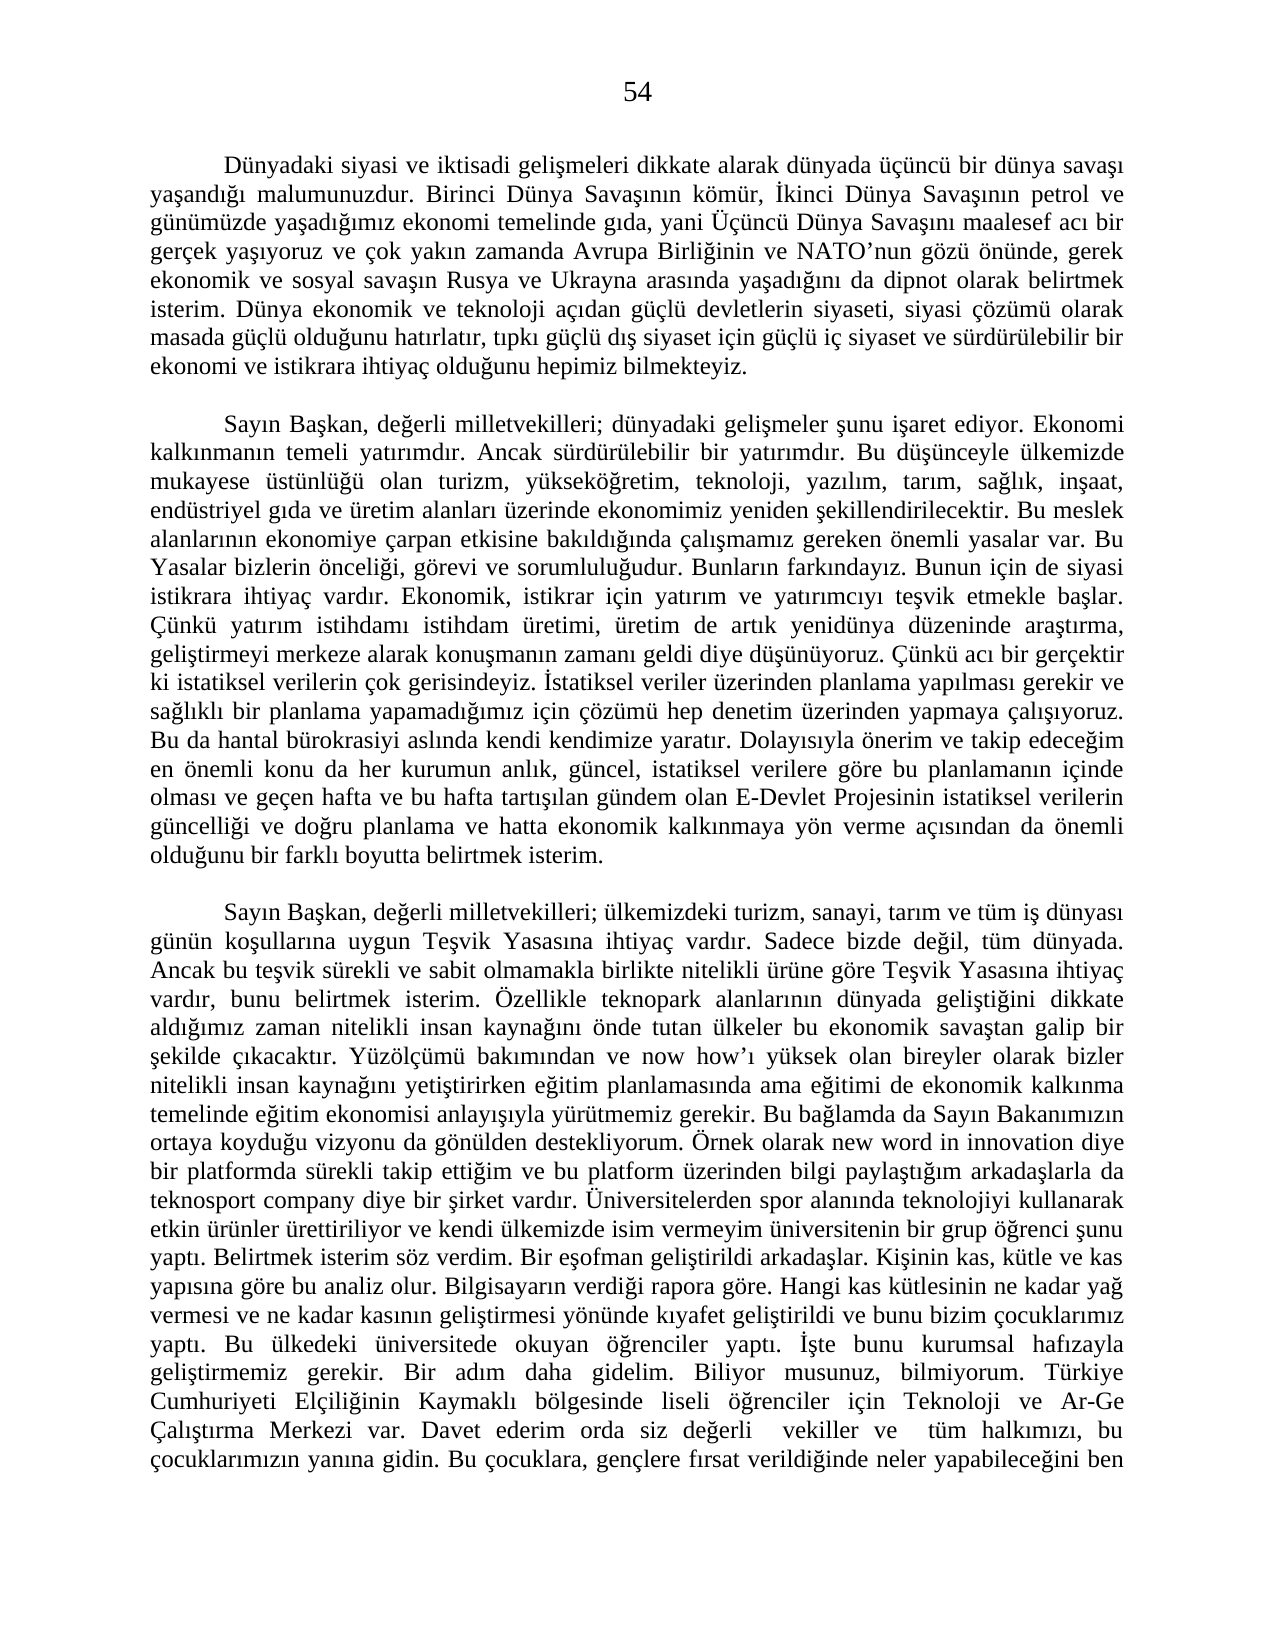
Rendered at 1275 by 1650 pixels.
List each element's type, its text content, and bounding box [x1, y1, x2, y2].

text Sayın Başkan, değerli milletvekilleri; dünyadaki gelişmeler şunu işaret ediyor. Ekonomi kalkınmanın temeli yatırımdır. Ancak sürdürülebilir bir yatırımdır. Bu düşünceyle ülkemizde mukayese üstünlüğü olan turizm, yükseköğretim, teknoloji, yazılım, tarım, sağlık, inşaat, endüstriyel gıda ve üretim alanları üzerinde ekonomimiz yeniden şekillendirilecektir. Bu meslek alanlarının ekonomiye çarpan etkisine bakıldığında çalışmamız gereken önemli yasalar var. Bu Yasalar bizlerin önceliği, görevi ve sorumluluğudur. Bunların farkındayız. Bunun için de siyasi istikrara ihtiyaç vardır. Ekonomik, istikrar için yatırım ve yatırımcıyı teşvik etmekle başlar. Çünkü yatırım istihdamı istihdam üretimi, üretim de artık yenidünya düzeninde araştırma, geliştirmeyi merkeze alarak konuşmanın zamanı geldi diye düşünüyoruz. Çünkü acı bir gerçektir ki istatiksel verilerin çok gerisindeyiz. İstatiksel veriler üzerinden planlama yapılması gerekir ve sağlıklı bir planlama yapamadığımız için çözümü hep denetim üzerinden yapmaya çalışıyoruz. Bu da hantal bürokrasiyi aslında kendi kendimize yaratır. Dolayısıyla önerim ve takip edeceğim en önemli konu da her kurumun anlık, güncel, istatiksel verilere göre bu planlamanın içinde olması ve geçen hafta ve bu hafta tartışılan gündem olan E-Devlet Projesinin istatiksel verilerin güncelliği ve doğru planlama ve hatta ekonomik kalkınmaya yön verme açısından da önemli olduğunu bir farklı boyutta belirtmek isterim. [150, 409, 1125, 869]
text Dünyadaki siyasi ve iktisadi gelişmeleri dikkate alarak dünyada üçüncü bir dünya savaşı yaşandığı malumunuzdur. Birinci Dünya Savaşının kömür, İkinci Dünya Savaşının petrol ve günümüzde yaşadığımız ekonomi temelinde gıda, yani Üçüncü Dünya Savaşını maalesef acı bir gerçek yaşıyoruz ve çok yakın zamanda Avrupa Birliğinin ve NATO’nun gözü önünde, gerek ekonomik ve sosyal savaşın Rusya ve Ukrayna arasında yaşadığını da dipnot olarak belirtmek isterim. Dünya ekonomik ve teknoloji açıdan güçlü devletlerin siyaseti, siyasi çözümü olarak masada güçlü olduğunu hatırlatır, tıpkı güçlü dış siyaset için güçlü iç siyaset ve sürdürülebilir bir ekonomi ve istikrara ihtiyaç olduğunu hepimiz bilmekteyiz. [150, 150, 1125, 380]
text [150, 897, 1125, 1472]
